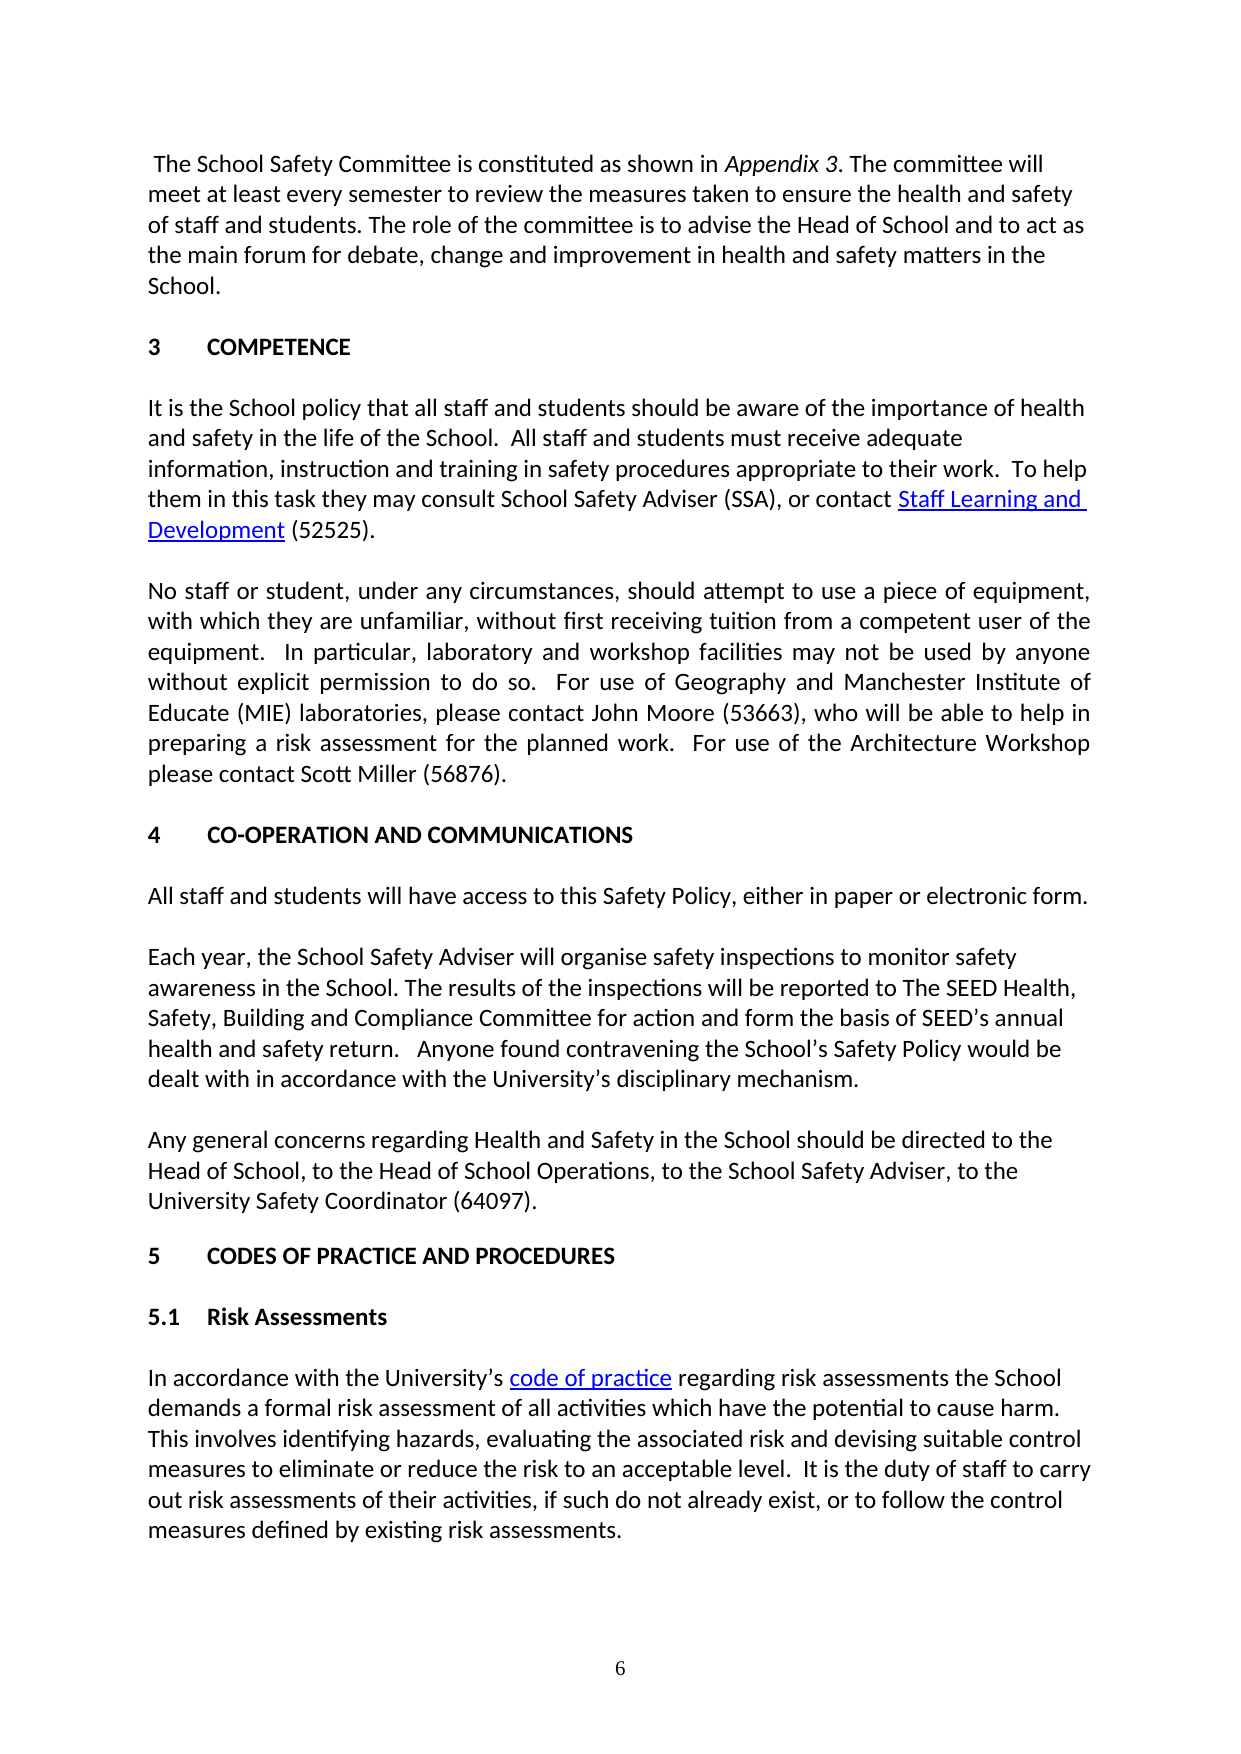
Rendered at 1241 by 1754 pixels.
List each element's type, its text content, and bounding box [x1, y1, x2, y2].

text Any general concerns regarding Health and Safety in the School should be directed to the Head of School, to the Head of School Operations, to the School Safety Adviser, to the University Safety Coordinator (64097). [148, 1124, 1092, 1216]
text It is the School policy that all staff and students should be aware of the importance of health and safety in the life of the School. All staff and students must receive adequate information, instruction and training in safety procedures appropriate to their work. To help them in this task they may consult School Safety Adviser (SSA), or contact Staff Learning and Development (52525). [148, 392, 1092, 544]
list CO-OPERATION AND COMMUNICATIONS [148, 819, 1092, 850]
text Each year, the School Safety Adviser will organise safety inspections to monitor safety awareness in the School. The results of the inspections will be reported to The SEED Health, Safety, Building and Compliance Committee for action and form the basis of SEED’s annual health and safety return. Anyone found contravening the School’s Safety Policy would be dealt with in accordance with the University’s disciplinary mechanism. [148, 941, 1092, 1094]
text 5.1 Risk Assessments [148, 1301, 1092, 1332]
text 5 CODES OF PRACTICE AND PROCEDURES [148, 1240, 1092, 1271]
text The School Safety Committee is constituted as shown in Appendix 3. The committee will meet at least every semester to review the measures taken to ensure the health and safety of staff and students. The role of the committee is to advise the Head of School and to act as the main forum for debate, change and improvement in health and safety matters in the School. [148, 148, 1092, 300]
text In accordance with the University’s code of practice regarding risk assessments the School demands a formal risk assessment of all activities which have the potential to cause harm. This involves identifying hazards, evaluating the associated risk and devising suitable control measures to eliminate or reduce the risk to an acceptable level. It is the duty of staff to carry out risk assessments of their activities, if such do not already exist, or to follow the control measures defined by existing risk assessments. [148, 1362, 1092, 1545]
text No staff or student, under any circumstances, should attempt to use a piece of equipment, with which they are unfamiliar, without first receiving tuition from a competent user of the equipment. In particular, laboratory and workshop facilities may not be used by anyone without explicit permission to do so. For use of Geography and Manchester Institute of Educate (MIE) laboratories, please contact John Moore (53663), who will be able to help in preparing a risk assessment for the planned work. For use of the Architecture Workshop please contact Scott Miller (56876). [148, 575, 1092, 789]
text 3 COMPETENCE [148, 331, 1092, 361]
text All staff and students will have access to this Safety Policy, either in paper or electronic form. [148, 880, 1092, 911]
